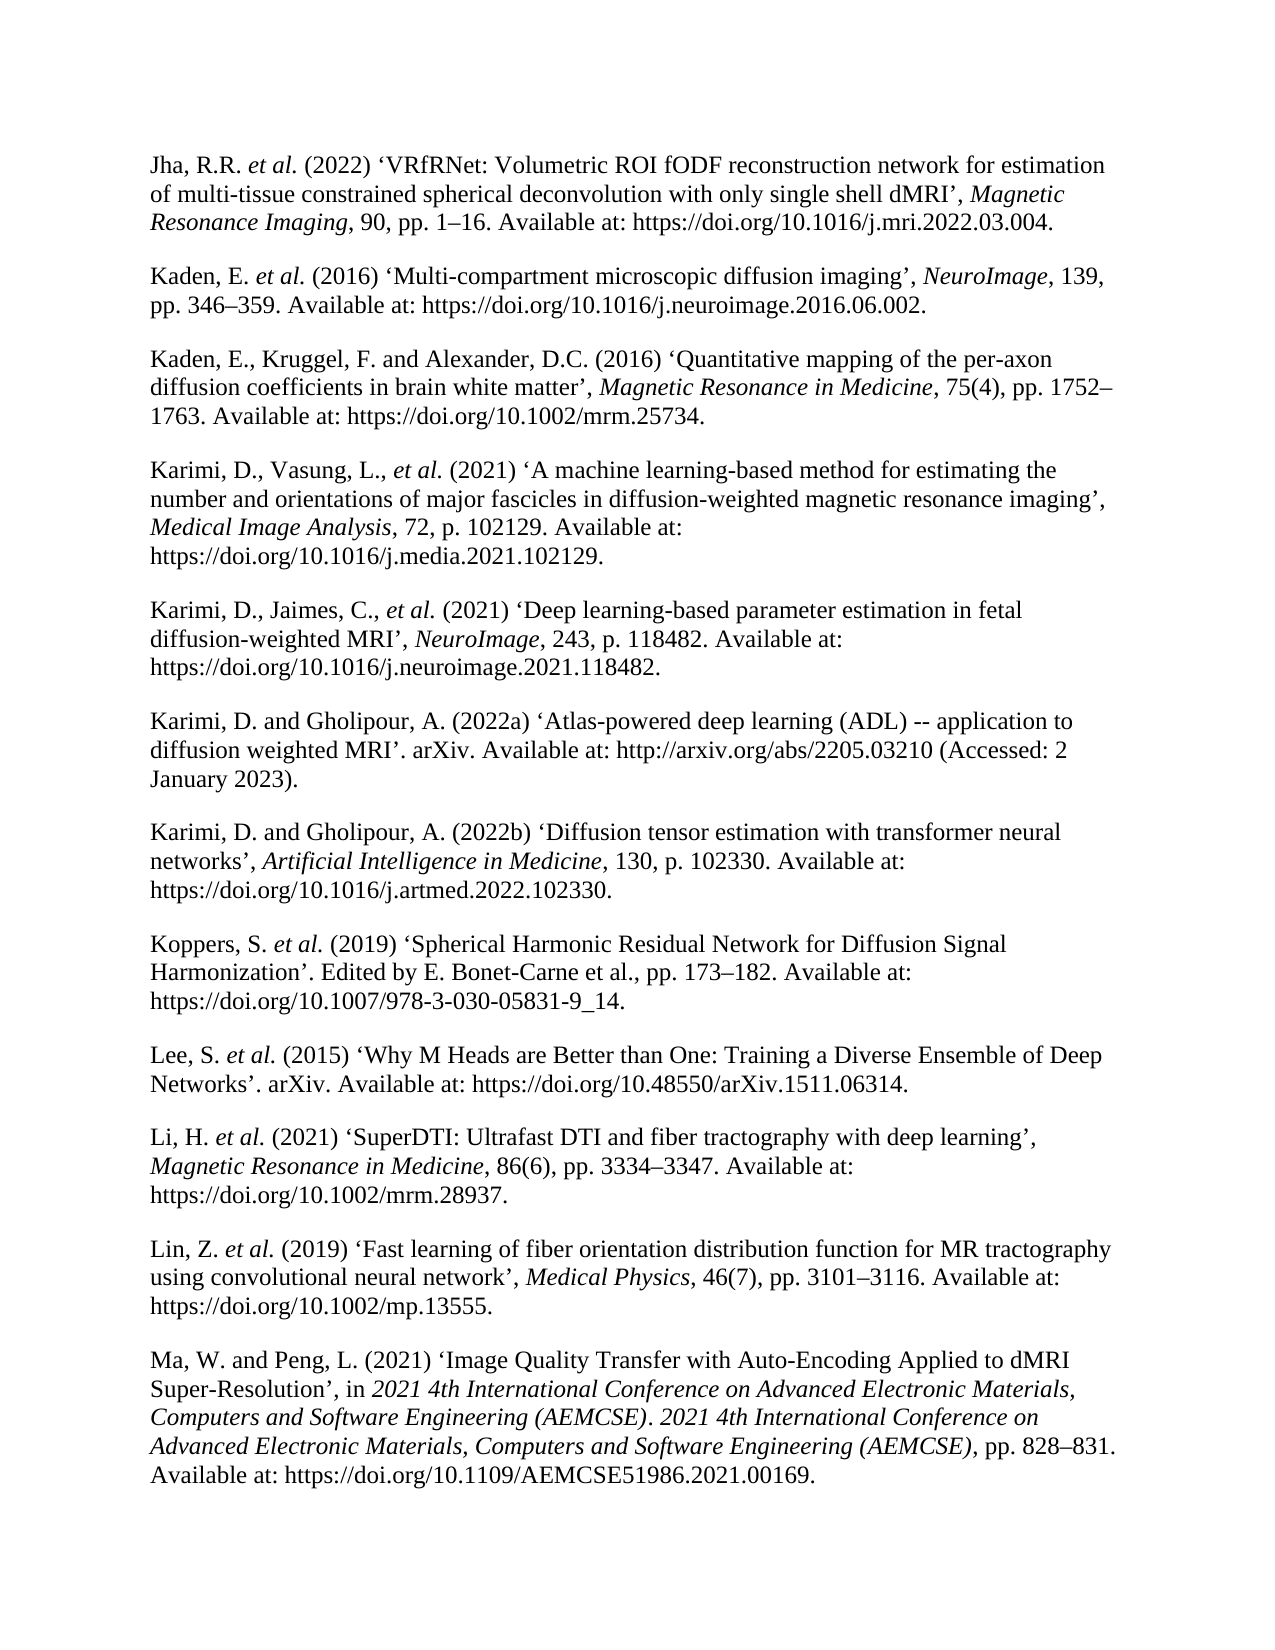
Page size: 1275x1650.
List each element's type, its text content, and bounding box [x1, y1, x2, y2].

text Kaden, E., Kruggel, F. and Alexander, D.C. (2016) ‘Quantitative mapping of the per-axon diffusion coefficients in brain white matter’, Magnetic Resonance in Medicine, 75(4), pp. 1752–1763. Available at: https://doi.org/10.1002/mrm.25734. [150, 344, 1125, 430]
text Karimi, D. and Gholipour, A. (2022b) ‘Diffusion tensor estimation with transformer neural networks’, Artificial Intelligence in Medicine, 130, p. 102330. Available at: https://doi.org/10.1016/j.artmed.2022.102330. [150, 817, 1125, 904]
text Koppers, S. et al. (2019) ‘Spherical Harmonic Residual Network for Diffusion Signal Harmonization’. Edited by E. Bonet-Carne et al., pp. 173–182. Available at: https://doi.org/10.1007/978-3-030-05831-9_14. [150, 929, 1125, 1015]
text Karimi, D., Vasung, L., et al. (2021) ‘A machine learning-based method for estimating the number and orientations of major fascicles in diffusion-weighted magnetic resonance imaging’, Medical Image Analysis, 72, p. 102129. Available at: https://doi.org/10.1016/j.media.2021.102129. [150, 455, 1125, 570]
text Lin, Z. et al. (2019) ‘Fast learning of fiber orientation distribution function for MR tractography using convolutional neural network’, Medical Physics, 46(7), pp. 3101–3116. Available at: https://doi.org/10.1002/mp.13555. [150, 1234, 1125, 1320]
text Jha, R.R. et al. (2022) ‘VRfRNet: Volumetric ROI fODF reconstruction network for estimation of multi-tissue constrained spherical deconvolution with only single shell dMRI’, Magnetic Resonance Imaging, 90, pp. 1–16. Available at: https://doi.org/10.1016/j.mri.2022.03.004. [150, 150, 1125, 236]
text Kaden, E. et al. (2016) ‘Multi-compartment microscopic diffusion imaging’, NeuroImage, 139, pp. 346–359. Available at: https://doi.org/10.1016/j.neuroimage.2016.06.002. [150, 261, 1125, 319]
text Lee, S. et al. (2015) ‘Why M Heads are Better than One: Training a Diverse Ensemble of Deep Networks’. arXiv. Available at: https://doi.org/10.48550/arXiv.1511.06314. [150, 1040, 1125, 1097]
text Ma, W. and Peng, L. (2021) ‘Image Quality Transfer with Auto-Encoding Applied to dMRI Super-Resolution’, in 2021 4th International Conference on Advanced Electronic Materials, Computers and Software Engineering (AEMCSE). 2021 4th International Conference on Advanced Electronic Materials, Computers and Software Engineering (AEMCSE), pp. 828–831. Available at: https://doi.org/10.1109/AEMCSE51986.2021.00169. [150, 1345, 1125, 1489]
text Karimi, D. and Gholipour, A. (2022a) ‘Atlas-powered deep learning (ADL) -- application to diffusion weighted MRI’. arXiv. Available at: http://arxiv.org/abs/2205.03210 (Accessed: 2 January 2023). [150, 706, 1125, 792]
text Karimi, D., Jaimes, C., et al. (2021) ‘Deep learning-based parameter estimation in fetal diffusion-weighted MRI’, NeuroImage, 243, p. 118482. Available at: https://doi.org/10.1016/j.neuroimage.2021.118482. [150, 595, 1125, 681]
text Li, H. et al. (2021) ‘SuperDTI: Ultrafast DTI and fiber tractography with deep learning’, Magnetic Resonance in Medicine, 86(6), pp. 3334–3347. Available at: https://doi.org/10.1002/mrm.28937. [150, 1122, 1125, 1209]
